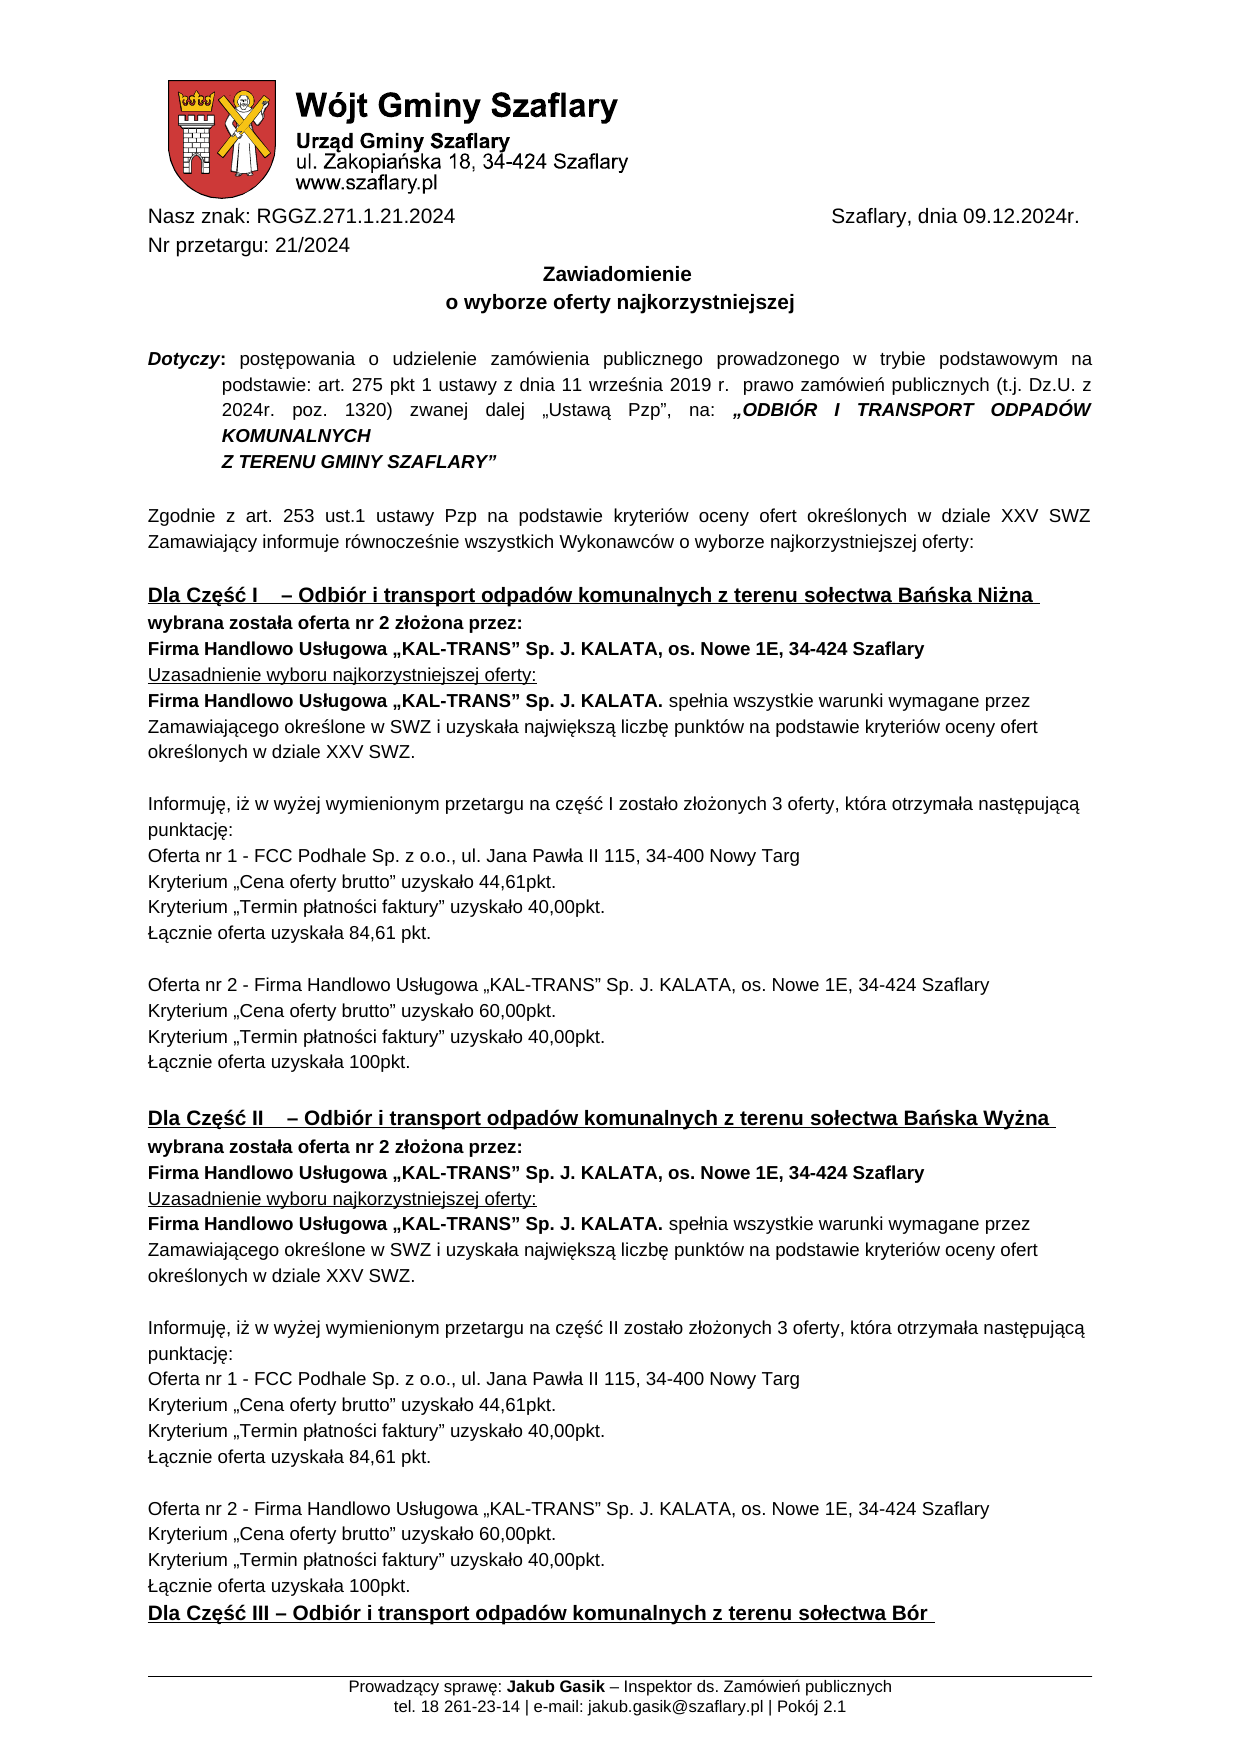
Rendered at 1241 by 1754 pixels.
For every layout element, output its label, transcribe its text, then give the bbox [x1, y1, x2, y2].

text Kryterium „Termin płatności faktury” uzyskało 40,00pkt. [148, 1026, 1092, 1047]
text Kryterium „Cena oferty brutto” uzyskało 44,61pkt. [148, 1394, 1092, 1416]
text Kryterium „Termin płatności faktury” uzyskało 40,00pkt. [148, 1549, 1092, 1571]
text Łącznie oferta uzyskała 84,61 pkt. [148, 922, 1092, 944]
text Dotyczy: postępowania o udzielenie zamówienia publicznego prowadzonego w trybie podstawowym na podstawie: art. 275 pkt 1 ustawy z dnia 11 września 2019 r. prawo zamówień publicznych (t.j. Dz.U. z 2024r. poz. 1320) zwanej dalej „Ustawą Pzp”, na: „ODBIÓR I TRANSPORT ODPADÓW KOMUNALNYCH Z TERENU GMINY SZAFLARY” [148, 348, 1092, 472]
text Łącznie oferta uzyskała 100pkt. [148, 1575, 1092, 1596]
text Kryterium „Termin płatności faktury” uzyskało 40,00pkt. [148, 1420, 1092, 1441]
text Dla Część III – Odbiór i transport odpadów komunalnych z terenu sołectwa Bór [148, 1601, 1092, 1624]
text Oferta nr 1 - FCC Podhale Sp. z o.o., ul. Jana Pawła II 115, 34-400 Nowy Targ [148, 1368, 1092, 1390]
text Dla Część I – Odbiór i transport odpadów komunalnych z terenu sołectwa Bańska Niżna [148, 582, 1092, 606]
text Zawiadomienie o wyborze oferty najkorzystniejszej [148, 261, 1092, 314]
text wybrana została oferta nr 2 złożona przez: [148, 612, 1092, 634]
text Oferta nr 2 - Firma Handlowo Usługowa „KAL-TRANS” Sp. J. KALATA, os. Nowe 1E, 34-424 Szaflary [148, 1497, 1092, 1519]
text wybrana została oferta nr 2 złożona przez: [148, 1136, 1092, 1157]
text Zgodnie z art. 253 ust.1 ustawy Pzp na podstawie kryteriów oceny ofert określonych w dziale XXV SWZ Zamawiający informuje równocześnie wszystkich Wykonawców o wyborze najkorzystniejszej oferty: [148, 477, 1092, 552]
text Nr przetargu: 21/2024 [148, 233, 1092, 257]
text Dla Część II – Odbiór i transport odpadów komunalnych z terenu sołectwa Bańska Wyżna [148, 1106, 1092, 1130]
text Kryterium „Termin płatności faktury” uzyskało 40,00pkt. [148, 896, 1092, 918]
text Łącznie oferta uzyskała 84,61 pkt. [148, 1446, 1092, 1467]
text Oferta nr 1 - FCC Podhale Sp. z o.o., ul. Jana Pawła II 115, 34-400 Nowy Targ [148, 845, 1092, 866]
text Kryterium „Cena oferty brutto” uzyskało 44,61pkt. [148, 871, 1092, 892]
text Kryterium „Cena oferty brutto” uzyskało 60,00pkt. [148, 1000, 1092, 1021]
text Łącznie oferta uzyskała 100pkt. [148, 1051, 1092, 1073]
text Oferta nr 2 - Firma Handlowo Usługowa „KAL-TRANS” Sp. J. KALATA, os. Nowe 1E, 34-424 Szaflary [148, 974, 1092, 995]
text Firma Handlowo Usługowa „KAL-TRANS” Sp. J. KALATA, os. Nowe 1E, 34-424 Szaflary Uzasadnienie wyboru najkorzystniejszej oferty: [148, 1161, 1092, 1209]
text Informuję, iż w wyżej wymienionym przetargu na część I zostało złożonych 3 oferty, która otrzymała następującą punktację: [148, 793, 1092, 840]
text Firma Handlowo Usługowa „KAL-TRANS” Sp. J. KALATA, os. Nowe 1E, 34-424 Szaflary Uzasadnienie wyboru najkorzystniejszej oferty: [148, 638, 1092, 685]
text Nasz znak: RGGZ.271.1.21.2024 Szaflary, dnia 09.12.2024r. [148, 106, 1092, 228]
text Kryterium „Cena oferty brutto” uzyskało 60,00pkt. [148, 1523, 1092, 1545]
text Informuję, iż w wyżej wymienionym przetargu na część II zostało złożonych 3 oferty, która otrzymała następującą punktację: [148, 1316, 1092, 1364]
